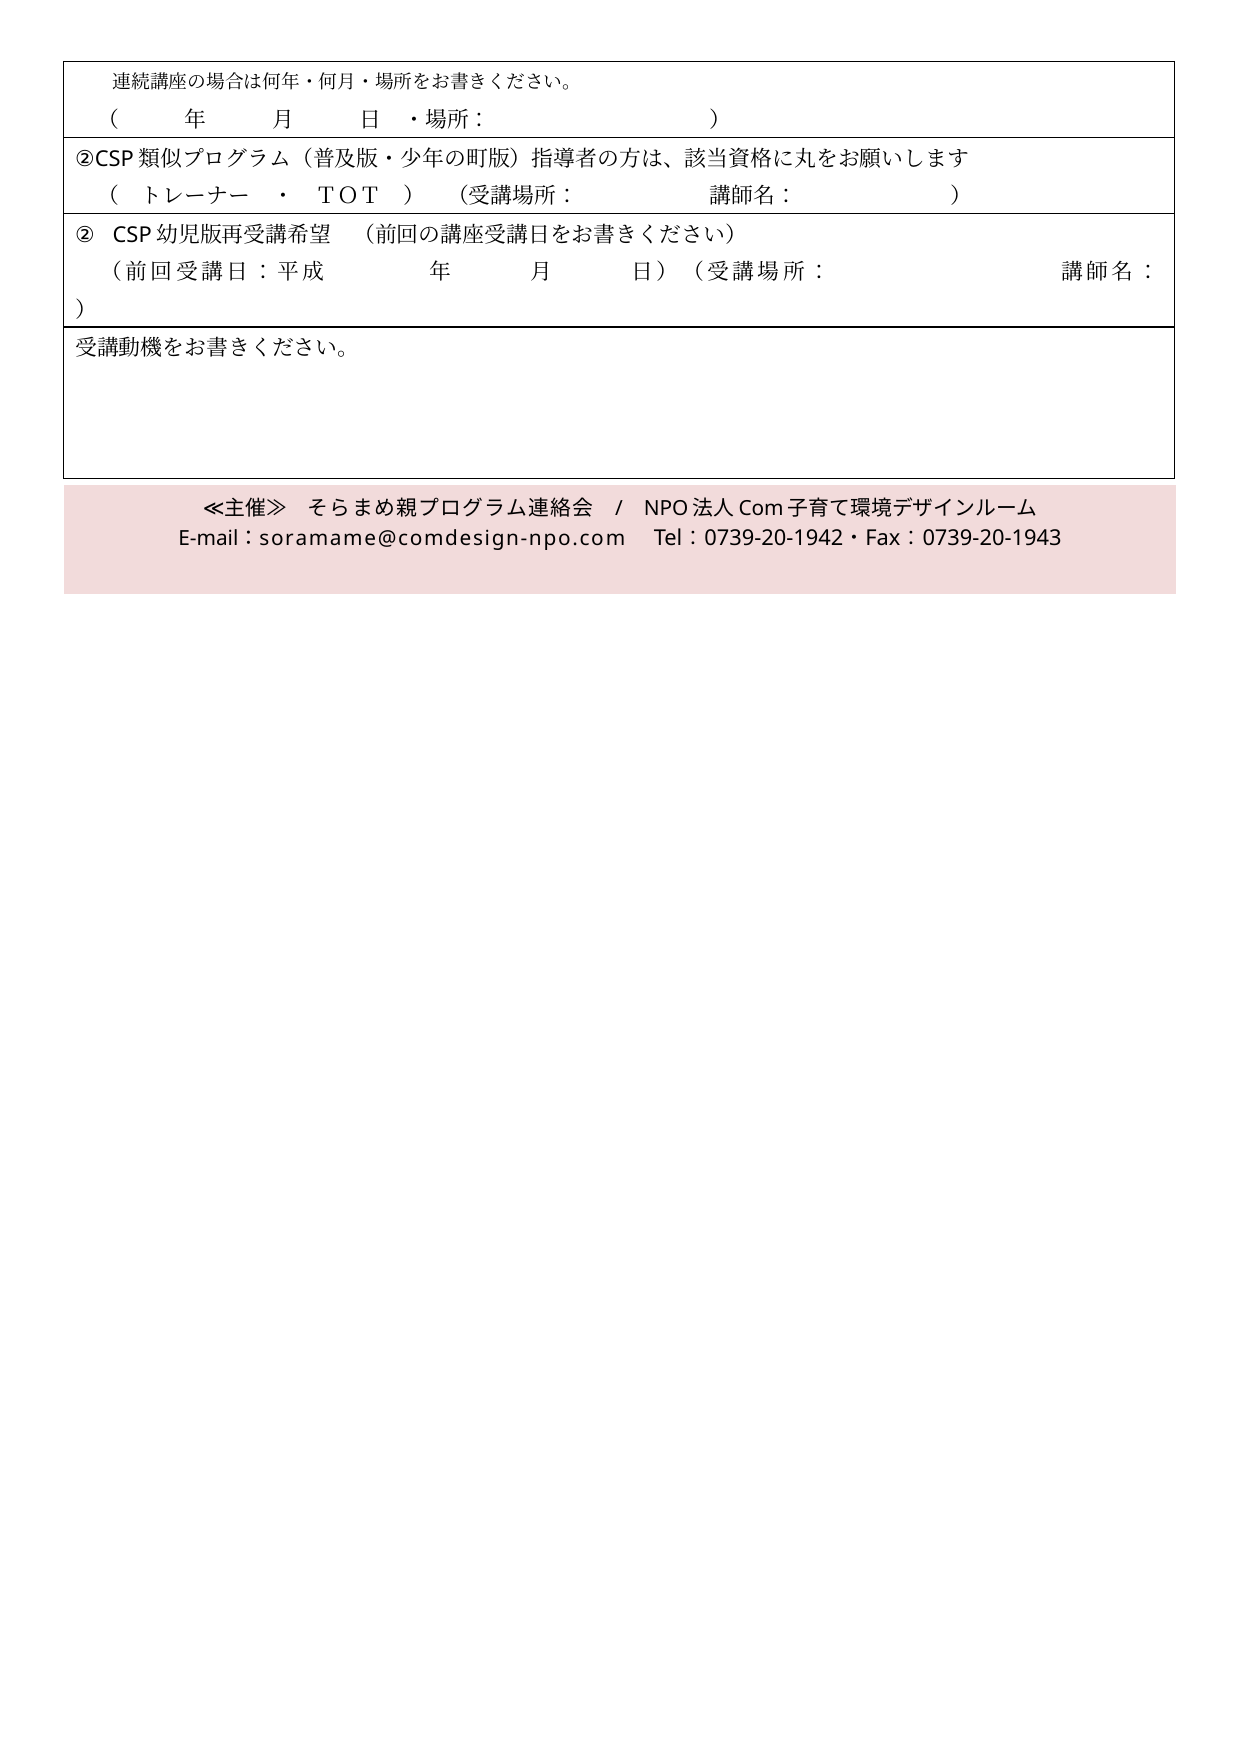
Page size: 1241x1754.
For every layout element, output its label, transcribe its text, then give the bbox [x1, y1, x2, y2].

table_cell ②CSP類似プログラム（普及版・少年の町版）指導者の方は、該当資格に丸をお願いします （ トレーナー ・ ＴＯＴ ） （受講場所： 講師名： ） [64, 138, 1174, 213]
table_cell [64, 62, 1174, 137]
table_cell CSP幼児版再受講希望 （前回の講座受講日をお書きください） （前回受講日：平成 年 月 日）（受講場所： 講師名： ） [64, 214, 1174, 326]
table_cell 受講動機をお書きください。 [64, 328, 1174, 477]
